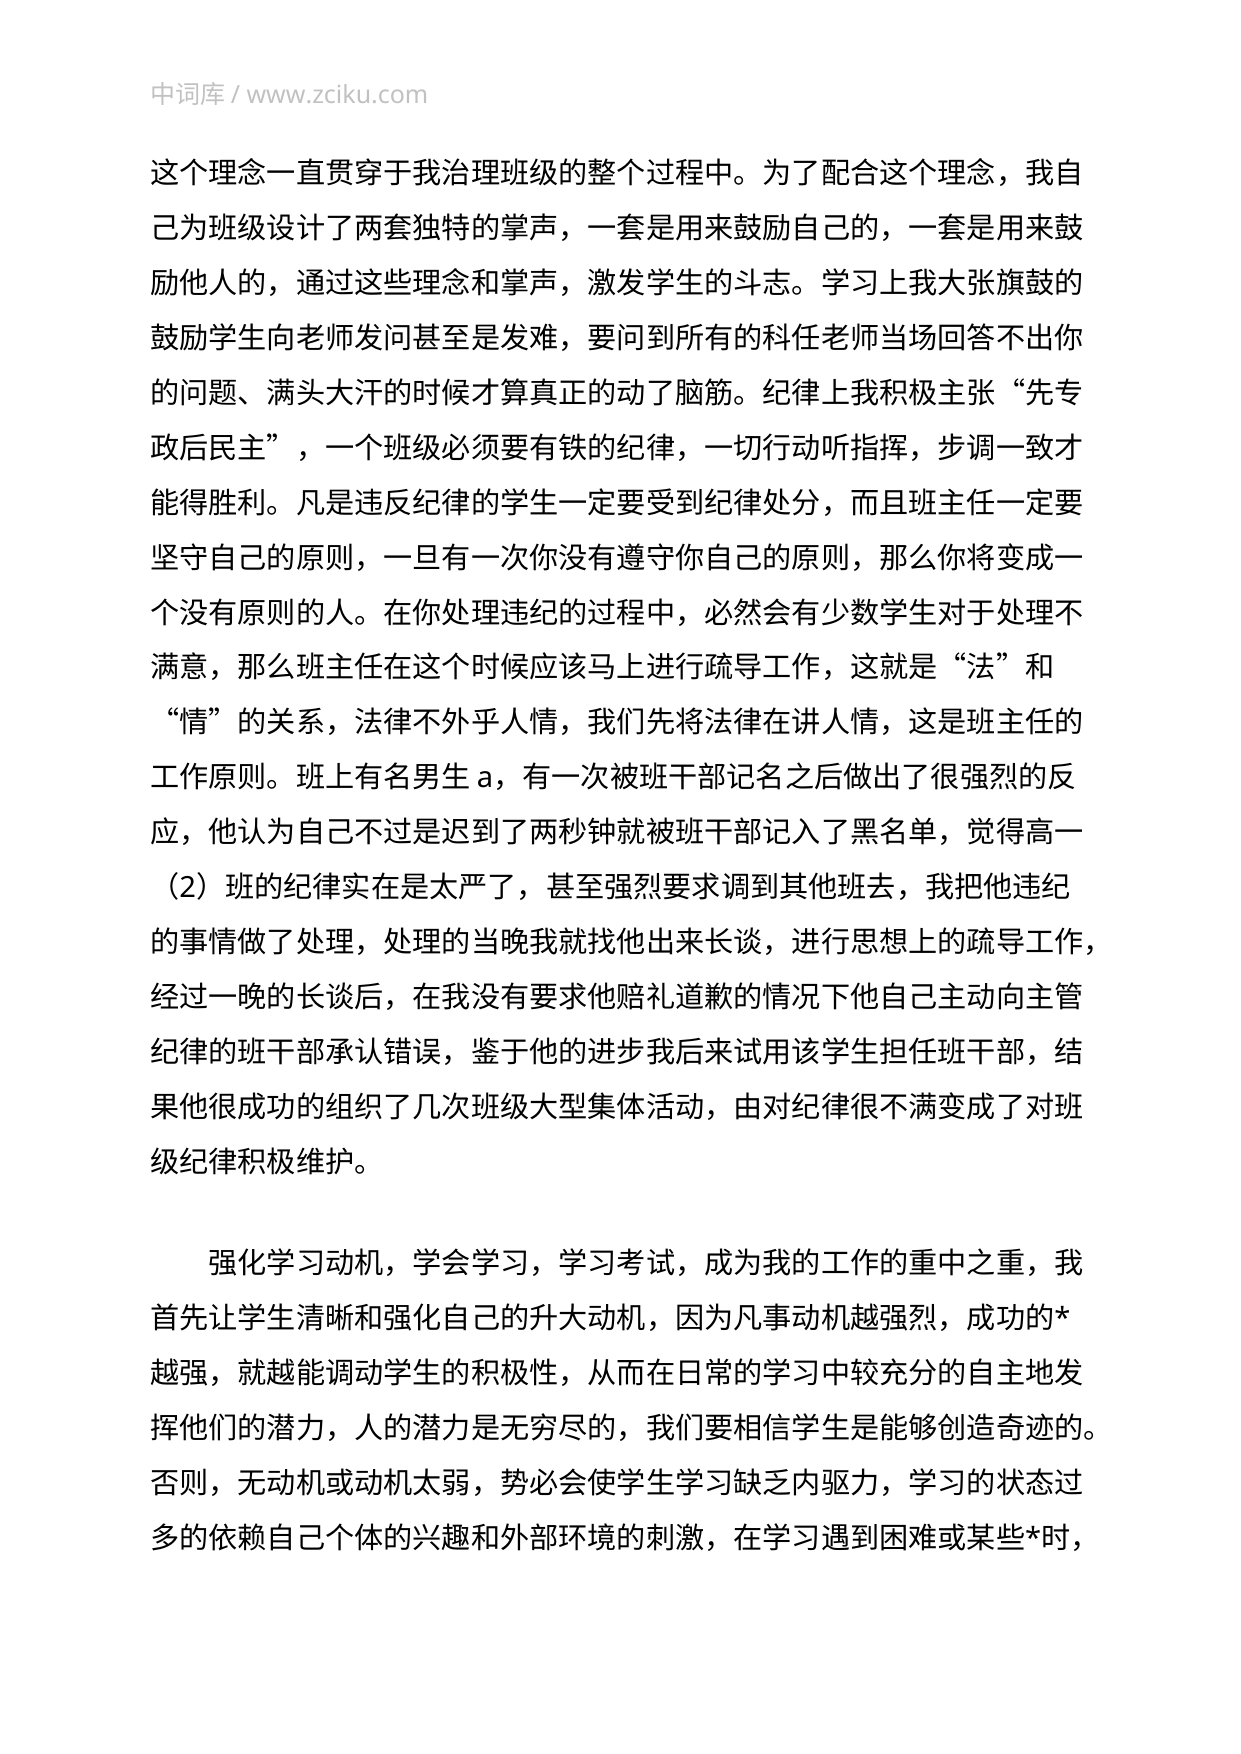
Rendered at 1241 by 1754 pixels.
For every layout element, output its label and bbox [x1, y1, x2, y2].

text [150, 1240, 1090, 1557]
text [150, 150, 1090, 1181]
